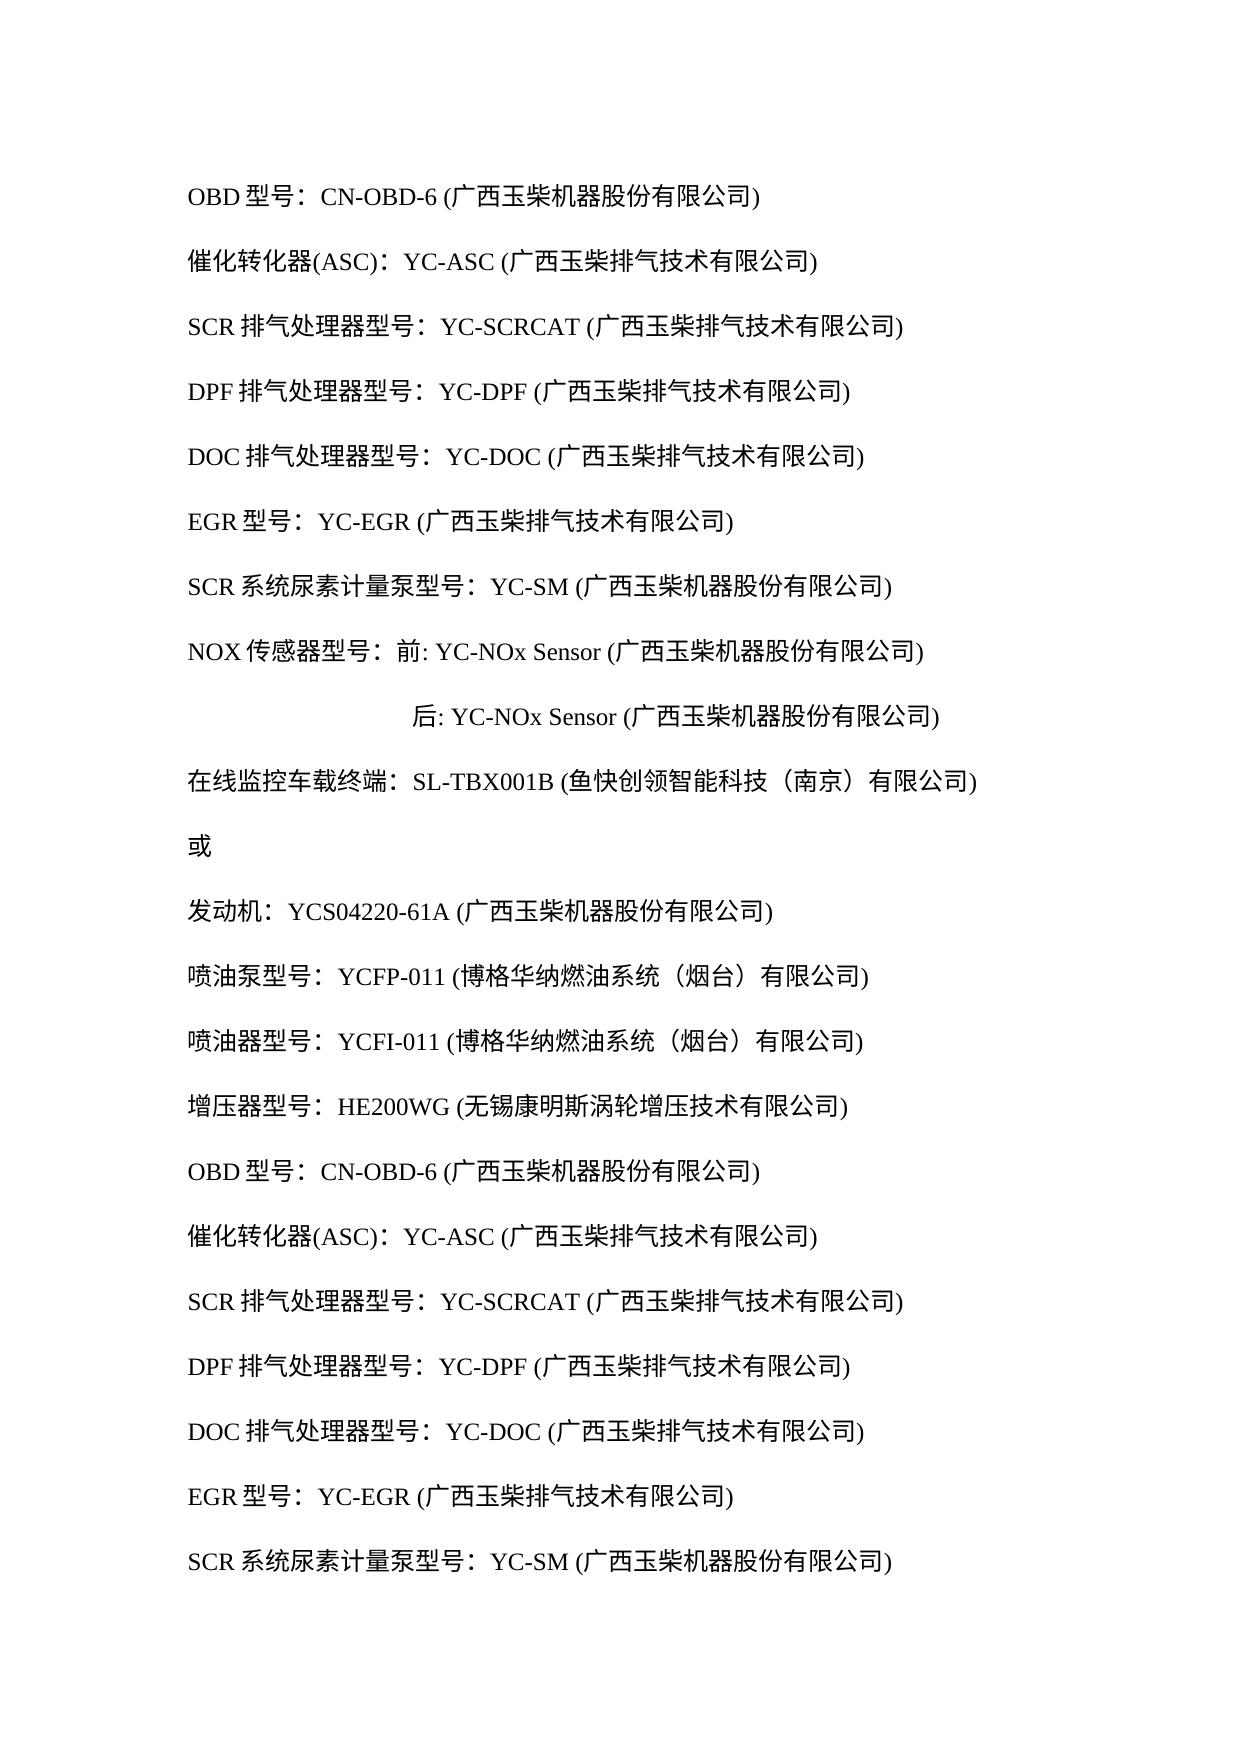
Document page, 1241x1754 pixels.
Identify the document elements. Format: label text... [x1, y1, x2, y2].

text SCR系统尿素计量泵型号：YC-SM (广西玉柴机器股份有限公司) [187, 552, 1053, 617]
text 喷油器型号：YCFI-011 (博格华纳燃油系统（烟台）有限公司) [187, 1007, 1053, 1072]
text 或 [187, 812, 1053, 877]
text 在线监控车载终端：SL-TBX001B (鱼快创领智能科技（南京）有限公司) [187, 747, 1053, 812]
text 催化转化器(ASC)：YC-ASC (广西玉柴排气技术有限公司) [187, 1202, 1053, 1267]
text 发动机：YCS04220-61A (广西玉柴机器股份有限公司) [187, 877, 1053, 942]
text OBD型号：CN-OBD-6 (广西玉柴机器股份有限公司) [187, 1137, 1053, 1202]
text 喷油泵型号：YCFP-011 (博格华纳燃油系统（烟台）有限公司) [187, 942, 1053, 1007]
text DOC排气处理器型号：YC-DOC (广西玉柴排气技术有限公司) [187, 422, 1053, 487]
text EGR型号：YC-EGR (广西玉柴排气技术有限公司) [187, 1462, 1053, 1527]
text 后: YC-NOx Sensor (广西玉柴机器股份有限公司) [187, 682, 1053, 747]
text EGR型号：YC-EGR (广西玉柴排气技术有限公司) [187, 487, 1053, 552]
text DPF排气处理器型号：YC-DPF (广西玉柴排气技术有限公司) [187, 357, 1053, 422]
text DOC排气处理器型号：YC-DOC (广西玉柴排气技术有限公司) [187, 1397, 1053, 1462]
text SCR排气处理器型号：YC-SCRCAT (广西玉柴排气技术有限公司) [187, 292, 1053, 357]
text 增压器型号：HE200WG (无锡康明斯涡轮增压技术有限公司) [187, 1072, 1053, 1137]
text SCR系统尿素计量泵型号：YC-SM (广西玉柴机器股份有限公司) [187, 1527, 1053, 1592]
text NOX传感器型号：前: YC-NOx Sensor (广西玉柴机器股份有限公司) [187, 617, 1053, 682]
text SCR排气处理器型号：YC-SCRCAT (广西玉柴排气技术有限公司) [187, 1267, 1053, 1332]
text OBD型号：CN-OBD-6 (广西玉柴机器股份有限公司) [187, 162, 1053, 227]
text 催化转化器(ASC)：YC-ASC (广西玉柴排气技术有限公司) [187, 227, 1053, 292]
text DPF排气处理器型号：YC-DPF (广西玉柴排气技术有限公司) [187, 1332, 1053, 1397]
